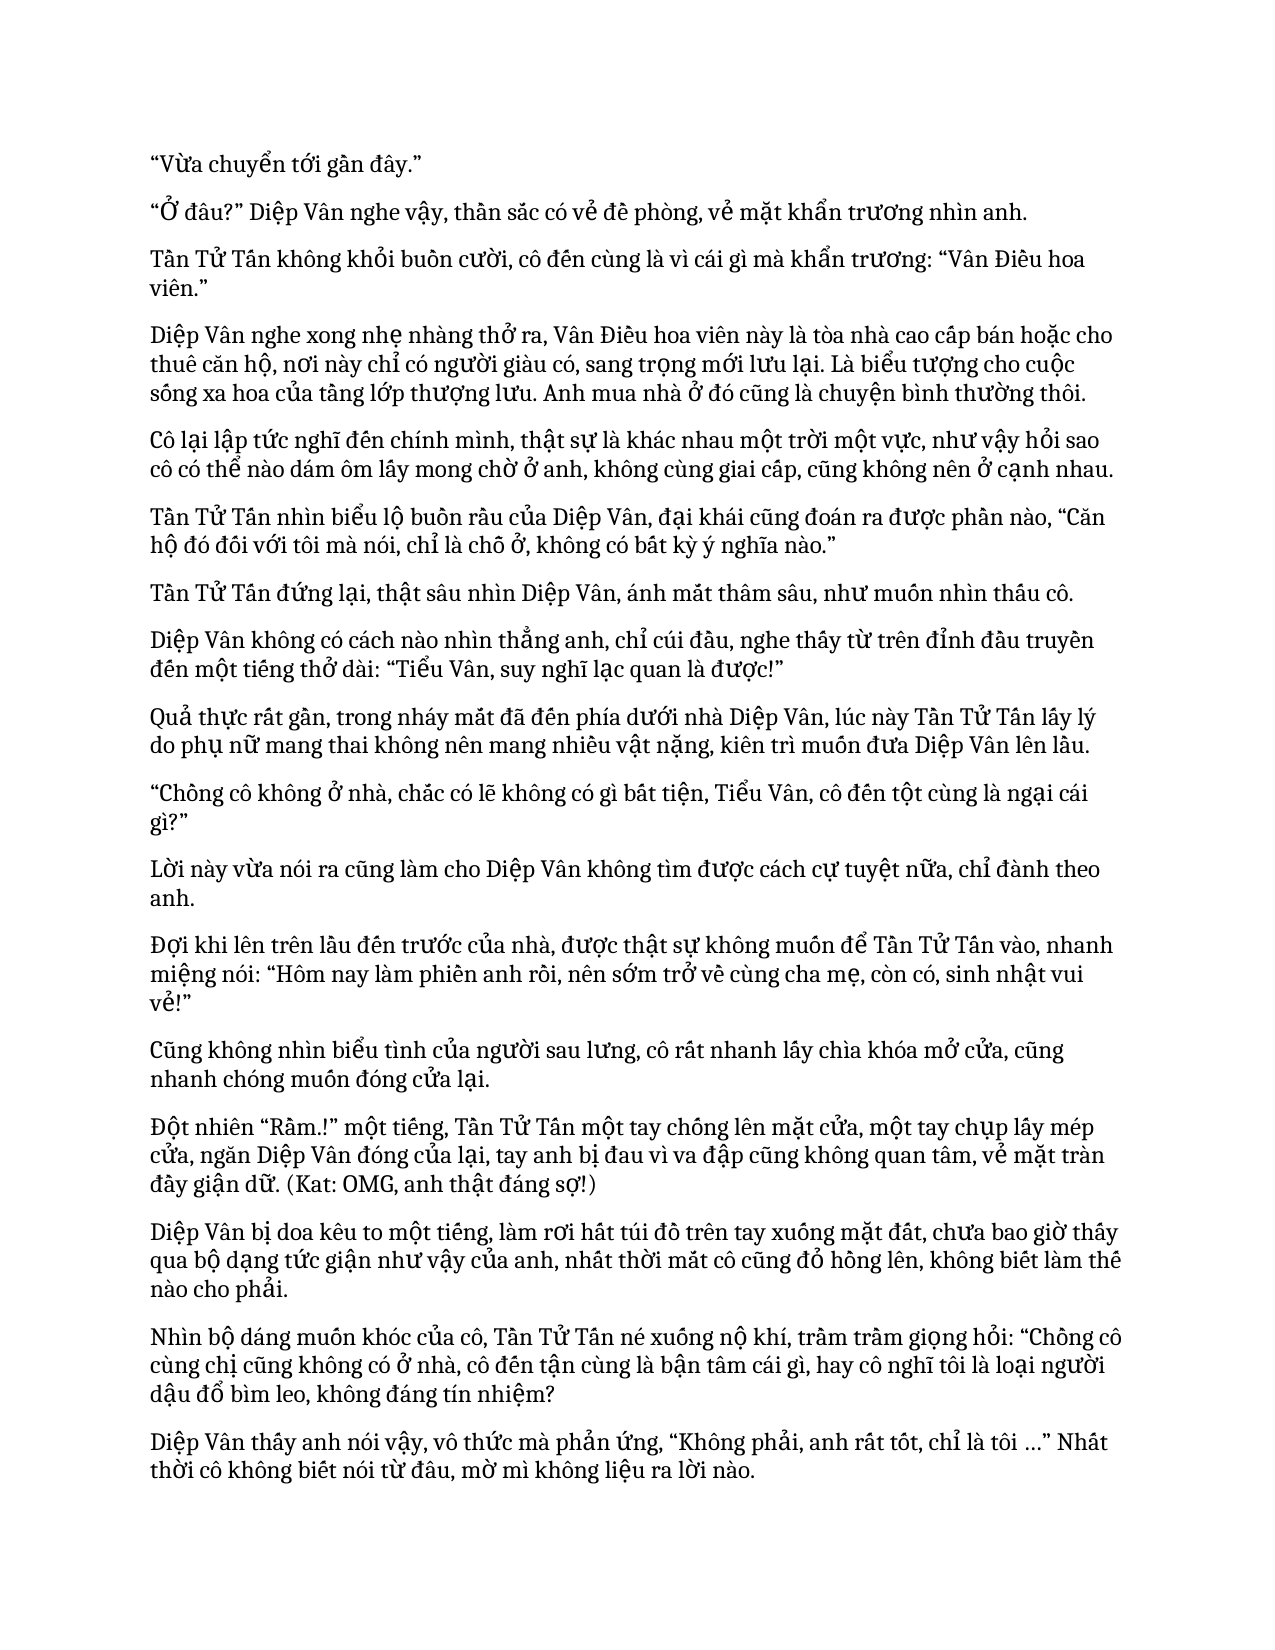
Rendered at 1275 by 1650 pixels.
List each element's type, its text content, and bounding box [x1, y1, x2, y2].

text Diệp Vân bị doa kêu to một tiếng, làm rơi hất túi đồ trên tay xuống mặt đất, chưa bao giờ thấy qua bộ dạng tức giận như vậy của anh, nhất thời mắt cô cũng đỏ hồng lên, không biết làm thế nào cho phải. [150, 1217, 1125, 1304]
text “Vừa chuyển tới gần đây.” [150, 150, 1125, 179]
text Đột nhiên “Rầm.!” một tiếng, Tần Tử Tấn một tay chống lên mặt cửa, một tay chụp lấy mép cửa, ngăn Diệp Vân đóng của lại, tay anh bị đau vì va đập cũng không quan tâm, vẻ mặt tràn đầy giận dữ. (Kat: OMG, anh thật đáng sợ!) [150, 1112, 1125, 1199]
text “Ở đâu?” Diệp Vân nghe vậy, thần sắc có vẻ đề phòng, vẻ mặt khẩn trương nhìn anh. [150, 197, 1125, 226]
text Diệp Vân nghe xong nhẹ nhàng thở ra, Vân Điều hoa viên này là tòa nhà cao cấp bán hoặc cho thuê căn hộ, nơi này chỉ có người giàu có, sang trọng mới lưu lại. Là biểu tượng cho cuộc sống xa hoa của tầng lớp thượng lưu. Anh mua nhà ở đó cũng là chuyện bình thường thôi. [150, 321, 1125, 407]
text Quả thực rất gần, trong nháy mắt đã đến phía dưới nhà Diệp Vân, lúc này Tần Tử Tấn lấy lý do phụ nữ mang thai không nên mang nhiều vật nặng, kiên trì muốn đưa Diệp Vân lên lầu. [150, 702, 1125, 760]
text “Chồng cô không ở nhà, chắc có lẽ không có gì bất tiện, Tiểu Vân, cô đến tột cùng là ngại cái gì?” [150, 779, 1125, 836]
text Tần Tử Tấn đứng lại, thật sâu nhìn Diệp Vân, ánh mắt thâm sâu, như muốn nhìn thấu cô. [150, 579, 1125, 607]
text Cô lại lập tức nghĩ đến chính mình, thật sự là khác nhau một trời một vực, như vậy hỏi sao cô có thể nào dám ôm lấy mong chờ ở anh, không cùng giai cấp, cũng không nên ở cạnh nhau. [150, 426, 1125, 484]
text Cũng không nhìn biểu tình của người sau lưng, cô rất nhanh lấy chìa khóa mở cửa, cũng nhanh chóng muốn đóng cửa lại. [150, 1036, 1125, 1094]
text Tần Tử Tấn nhìn biểu lộ buồn rầu của Diệp Vân, đại khái cũng đoán ra được phần nào, “Căn hộ đó đối với tôi mà nói, chỉ là chỗ ở, không có bất kỳ ý nghĩa nào.” [150, 502, 1125, 560]
text Tần Tử Tấn không khỏi buồn cười, cô đến cùng là vì cái gì mà khẩn trương: “Vân Điều hoa viên.” [150, 245, 1125, 302]
text Lời này vừa nói ra cũng làm cho Diệp Vân không tìm được cách cự tuyệt nữa, chỉ đành theo anh. [150, 855, 1125, 912]
text Diệp Vân không có cách nào nhìn thẳng anh, chỉ cúi đầu, nghe thấy từ trên đỉnh đầu truyền đến một tiếng thở dài: “Tiểu Vân, suy nghĩ lạc quan là được!” [150, 626, 1125, 684]
text Đợi khi lên trên lầu đến trước của nhà, được thật sự không muốn để Tần Tử Tấn vào, nhanh miệng nói: “Hôm nay làm phiền anh rồi, nên sớm trở về cùng cha mẹ, còn có, sinh nhật vui vẻ!” [150, 931, 1125, 1017]
text Nhìn bộ dáng muốn khóc của cô, Tần Tử Tấn né xuống nộ khí, trầm trầm giọng hỏi: “Chồng cô cùng chị cũng không có ở nhà, cô đến tận cùng là bận tâm cái gì, hay cô nghĩ tôi là loại người dậu đổ bìm leo, không đáng tín nhiệm? [150, 1322, 1125, 1409]
text Diệp Vân thấy anh nói vậy, vô thức mà phản ứng, “Không phải, anh rất tốt, chỉ là tôi …” Nhất thời cô không biết nói từ đâu, mờ mì không liệu ra lời nào. [150, 1427, 1125, 1485]
